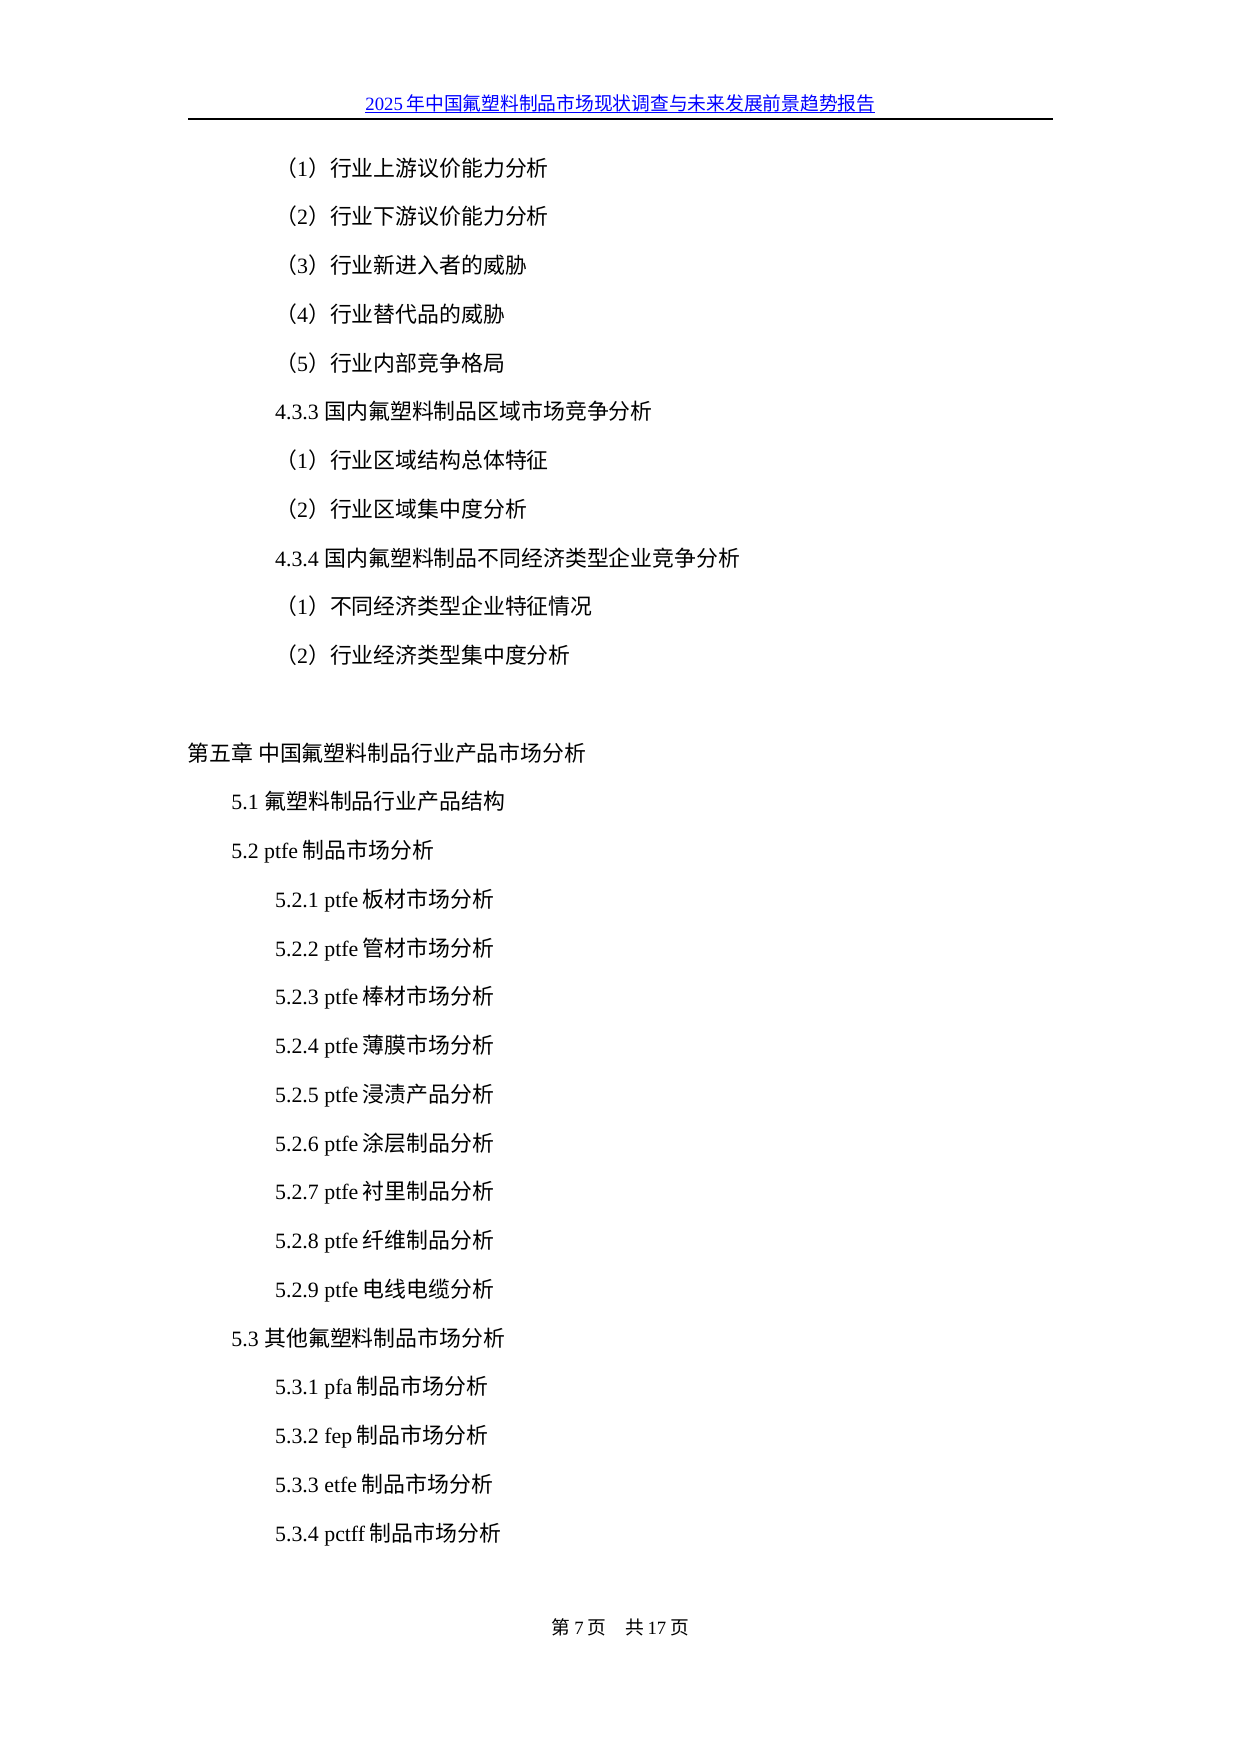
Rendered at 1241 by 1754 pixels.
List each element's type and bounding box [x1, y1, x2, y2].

text [187, 150, 1053, 1548]
